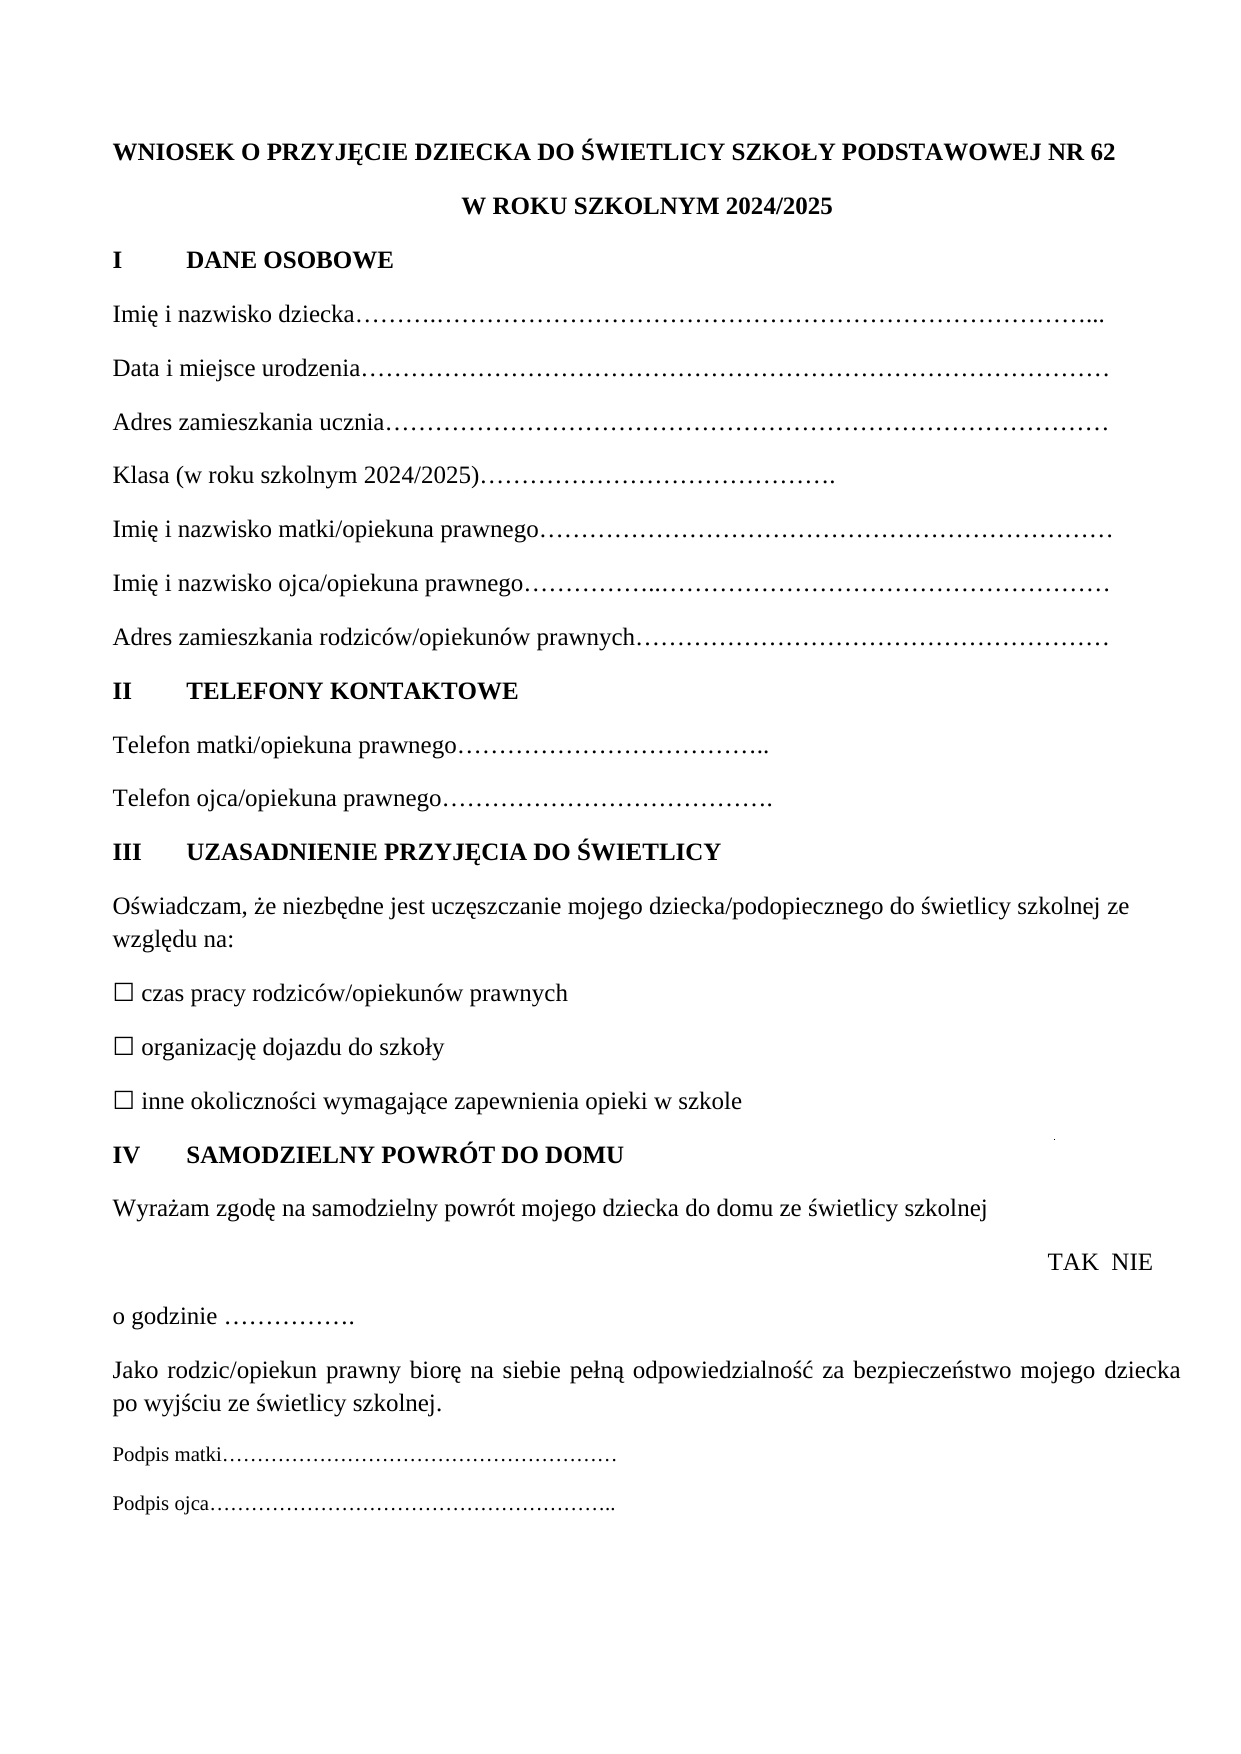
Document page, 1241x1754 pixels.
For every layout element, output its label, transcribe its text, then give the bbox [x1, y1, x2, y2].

text W ROKU SZKOLNYM 2024/2025 [112, 191, 1181, 220]
text Oświadczam, że niezbędne jest uczęszczanie mojego dziecka/podopiecznego do świetlicy szkolnej ze względu na: [112, 891, 1181, 953]
text ☐ inne okoliczności wymagające zapewnienia opieki w szkole [112, 1086, 1181, 1114]
text Jako rodzic/opiekun prawny biorę na siebie pełną odpowiedzialność za bezpieczeństwo mojego dziecka po wyjściu ze świetlicy szkolnej. [112, 1355, 1181, 1417]
text III UZASADNIENIE PRZYJĘCIA DO ŚWIETLICY [112, 837, 1181, 866]
text Adres zamieszkania ucznia…………………………………………………………………………… [112, 407, 1181, 435]
text TAK NIE [112, 1247, 1181, 1276]
text Telefon matki/opiekuna prawnego……………………………….. [112, 730, 1181, 758]
text WNIOSEK O PRZYJĘCIE DZIECKA DO ŚWIETLICY SZKOŁY PODSTAWOWEJ NR 62 [112, 137, 1181, 166]
text Podpis ojca………………………………………………….. [112, 1490, 1181, 1514]
text Imię i nazwisko dziecka……….……………………………………………………………………... [112, 299, 1181, 328]
text Adres zamieszkania rodziców/opiekunów prawnych………………………………………………… [112, 622, 1181, 651]
text Podpis matki………………………………………………… [112, 1442, 1181, 1466]
text IV SAMODZIELNY POWRÓT DO DOMU [112, 1140, 1181, 1168]
text ☐ organizację dojazdu do szkoły [112, 1032, 1181, 1061]
list II TELEFONY KONTAKTOWE [112, 676, 1181, 704]
text Imię i nazwisko matki/opiekuna prawnego…………………………………………………………… [112, 514, 1181, 543]
text o godzinie ……………. [112, 1301, 1181, 1330]
text ☐ czas pracy rodziców/opiekunów prawnych [112, 978, 1181, 1007]
text Imię i nazwisko ojca/opiekuna prawnego……………..……………………………………………… [112, 568, 1181, 597]
text Telefon ojca/opiekuna prawnego…………………………………. [112, 783, 1181, 812]
list I DANE OSOBOWE [112, 245, 1181, 274]
text Data i miejsce urodzenia……………………………………………………………………………… [112, 353, 1181, 381]
text Klasa (w roku szkolnym 2024/2025)……………………………………. [112, 460, 1181, 489]
text Wyrażam zgodę na samodzielny powrót mojego dziecka do domu ze świetlicy szkolnej [112, 1193, 1181, 1222]
